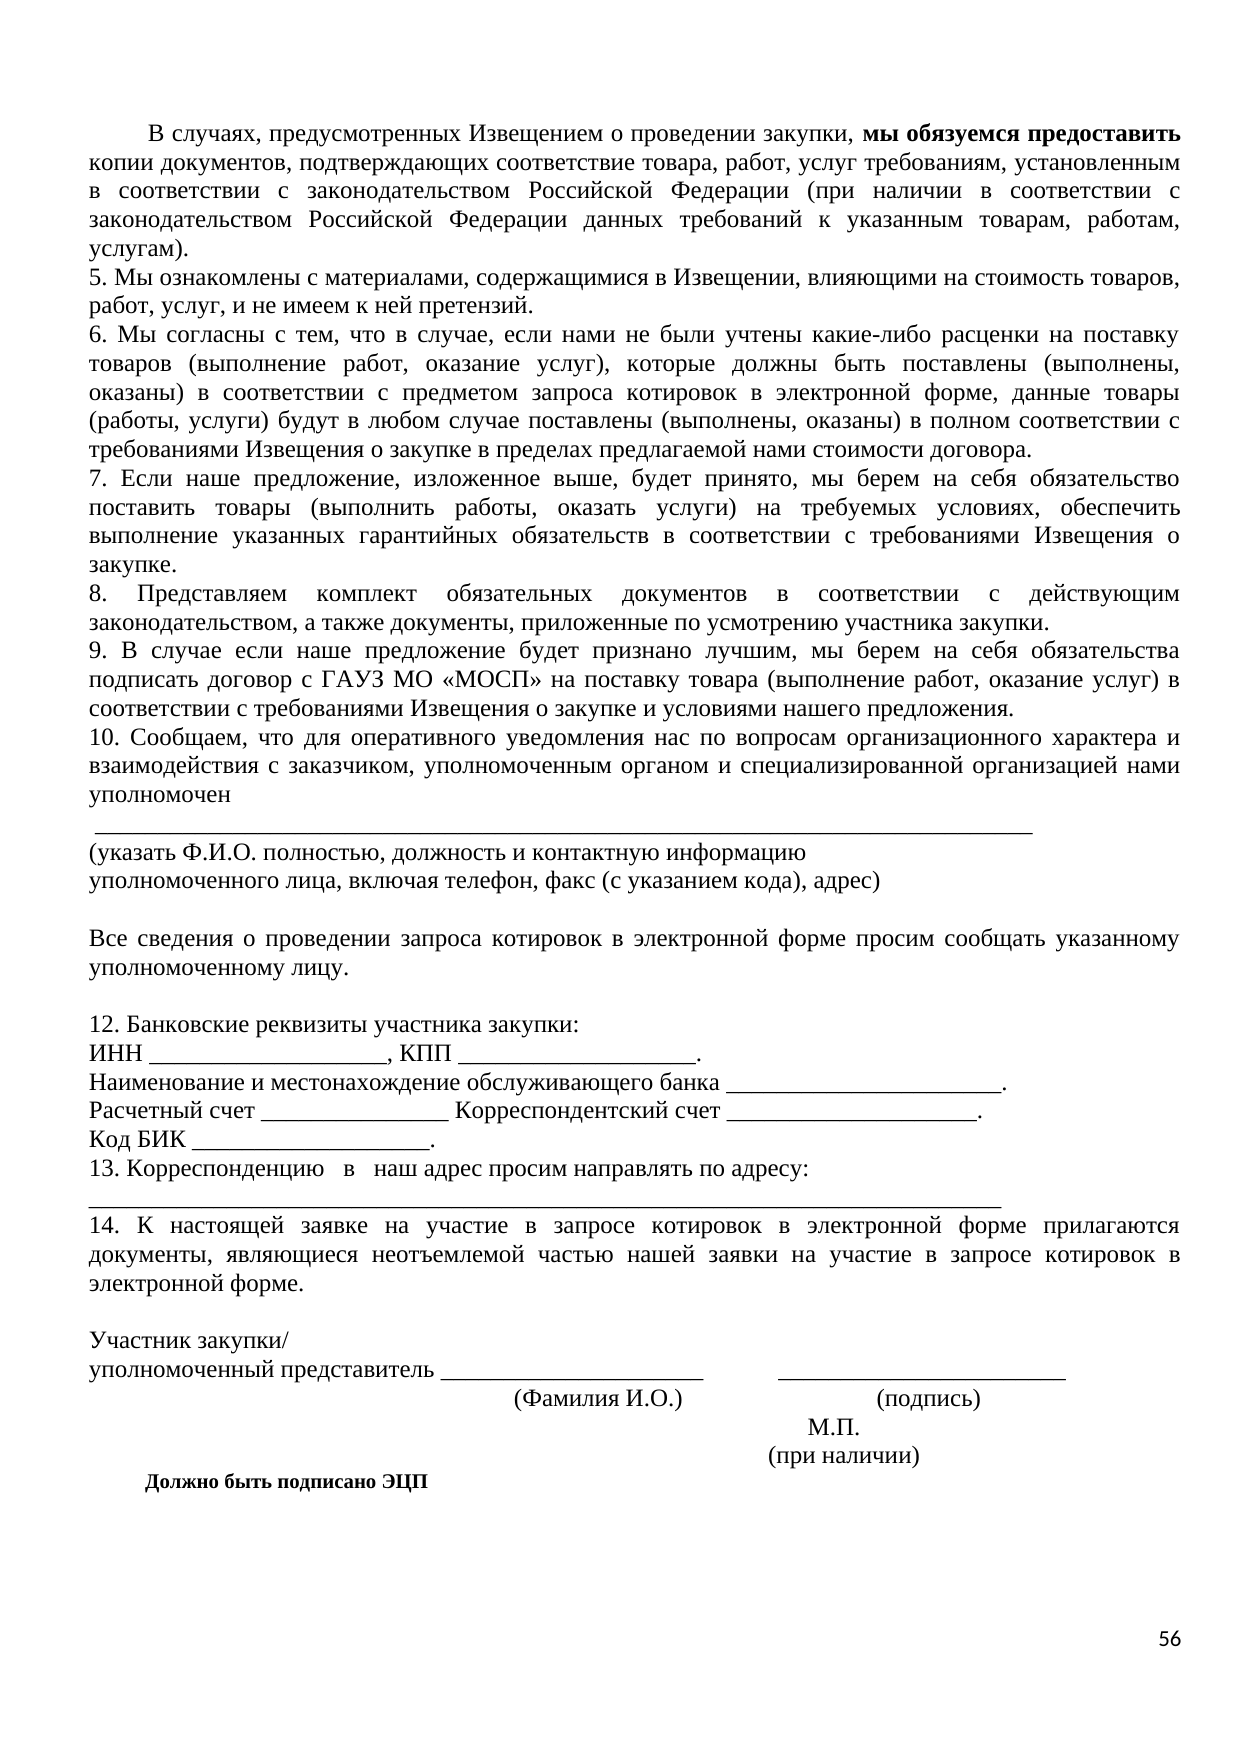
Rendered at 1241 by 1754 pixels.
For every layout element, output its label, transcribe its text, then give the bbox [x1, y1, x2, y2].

text 7. Если наше предложение, изложенное выше, будет принято, мы берем на себя обязательство поставить товары (выполнить работы, оказать услуги) на требуемых условиях, обеспечить выполнение указанных гарантийных обязательств в соответствии с требованиями Извещения о закупке. [89, 463, 1181, 578]
text 14. К настоящей заявке на участие в запросе котировок в электронной форме прилагаются документы, являющиеся неотъемлемой частью нашей заявки на участие в запросе котировок в электронной форме. [89, 1211, 1181, 1297]
text 10. Сообщаем, что для оперативного уведомления нас по вопросам организационного характера и взаимодействия с заказчиком, уполномоченным органом и специализированной организацией нами уполномочен [89, 722, 1181, 808]
text уполномоченный представитель _____________________ _______________________ [89, 1354, 1181, 1383]
text 5. Мы ознакомлены с материалами, содержащимися в Извещении, влияющими на стоимость товаров, работ, услуг, и не имеем к ней претензий. [89, 262, 1181, 319]
text 13. Корреспонденцию в наш адрес просим направлять по адресу: [89, 1153, 1181, 1182]
text Все сведения о проведении запроса котировок в электронной форме просим сообщать указанному уполномоченному лицу. [89, 923, 1181, 981]
text 6. Мы согласны с тем, что в случае, если нами не были учтены какие-либо расценки на поставку товаров (выполнение работ, оказание услуг), которые должны быть поставлены (выполнены, оказаны) в соответствии с предметом запроса котировок в электронной форме, данные товары (работы, услуги) будут в любом случае поставлены (выполнены, оказаны) в полном соответствии с требованиями Извещения о закупке в пределах предлагаемой нами стоимости договора. [89, 319, 1181, 463]
text Должно быть подписано ЭЦП [89, 1469, 1181, 1493]
text М.П. [89, 1412, 1181, 1441]
text Наименование и местонахождение обслуживающего банка ______________________. [89, 1067, 1181, 1096]
text В случаях, предусмотренных Извещением о проведении закупки, мы обязуемся предоставить копии документов, подтверждающих соответствие товара, работ, услуг требованиям, установленным в соответствии с законодательством Российской Федерации (при наличии в соответствии с законодательством Российской Федерации данных требований к указанным товарам, работам, услугам). [89, 118, 1181, 262]
text 8. Представляем комплект обязательных документов в соответствии с действующим законодательством, а также документы, приложенные по усмотрению участника закупки. [89, 578, 1181, 636]
text (Фамилия И.О.) (подпись) [89, 1383, 1181, 1412]
text 9. В случае если наше предложение будет признано лучшим, мы берем на себя обязательства подписать договор с ГАУЗ МО «МОСП» на поставку товара (выполнение работ, оказание услуг) в соответствии с требованиями Извещения о закупке и условиями нашего предложения. [89, 636, 1181, 722]
text Участник закупки/ [89, 1326, 1181, 1354]
text ___________________________________________________________________________ [89, 808, 1181, 837]
text уполномоченного лица, включая телефон, факс (с указанием кода), адрес) [89, 866, 1181, 894]
text (при наличии) [724, 1441, 1181, 1469]
text (указать Ф.И.О. полностью, должность и контактную информацию [89, 837, 1181, 866]
text 12. Банковские реквизиты участника закупки: [89, 1009, 1181, 1038]
text _________________________________________________________________________ [89, 1182, 1181, 1211]
text Расчетный счет _______________ Корреспондентский счет ____________________. [89, 1096, 1181, 1124]
text Код БИК ___________________. [89, 1124, 1181, 1153]
text ИНН ___________________, КПП ___________________. [89, 1038, 1181, 1067]
